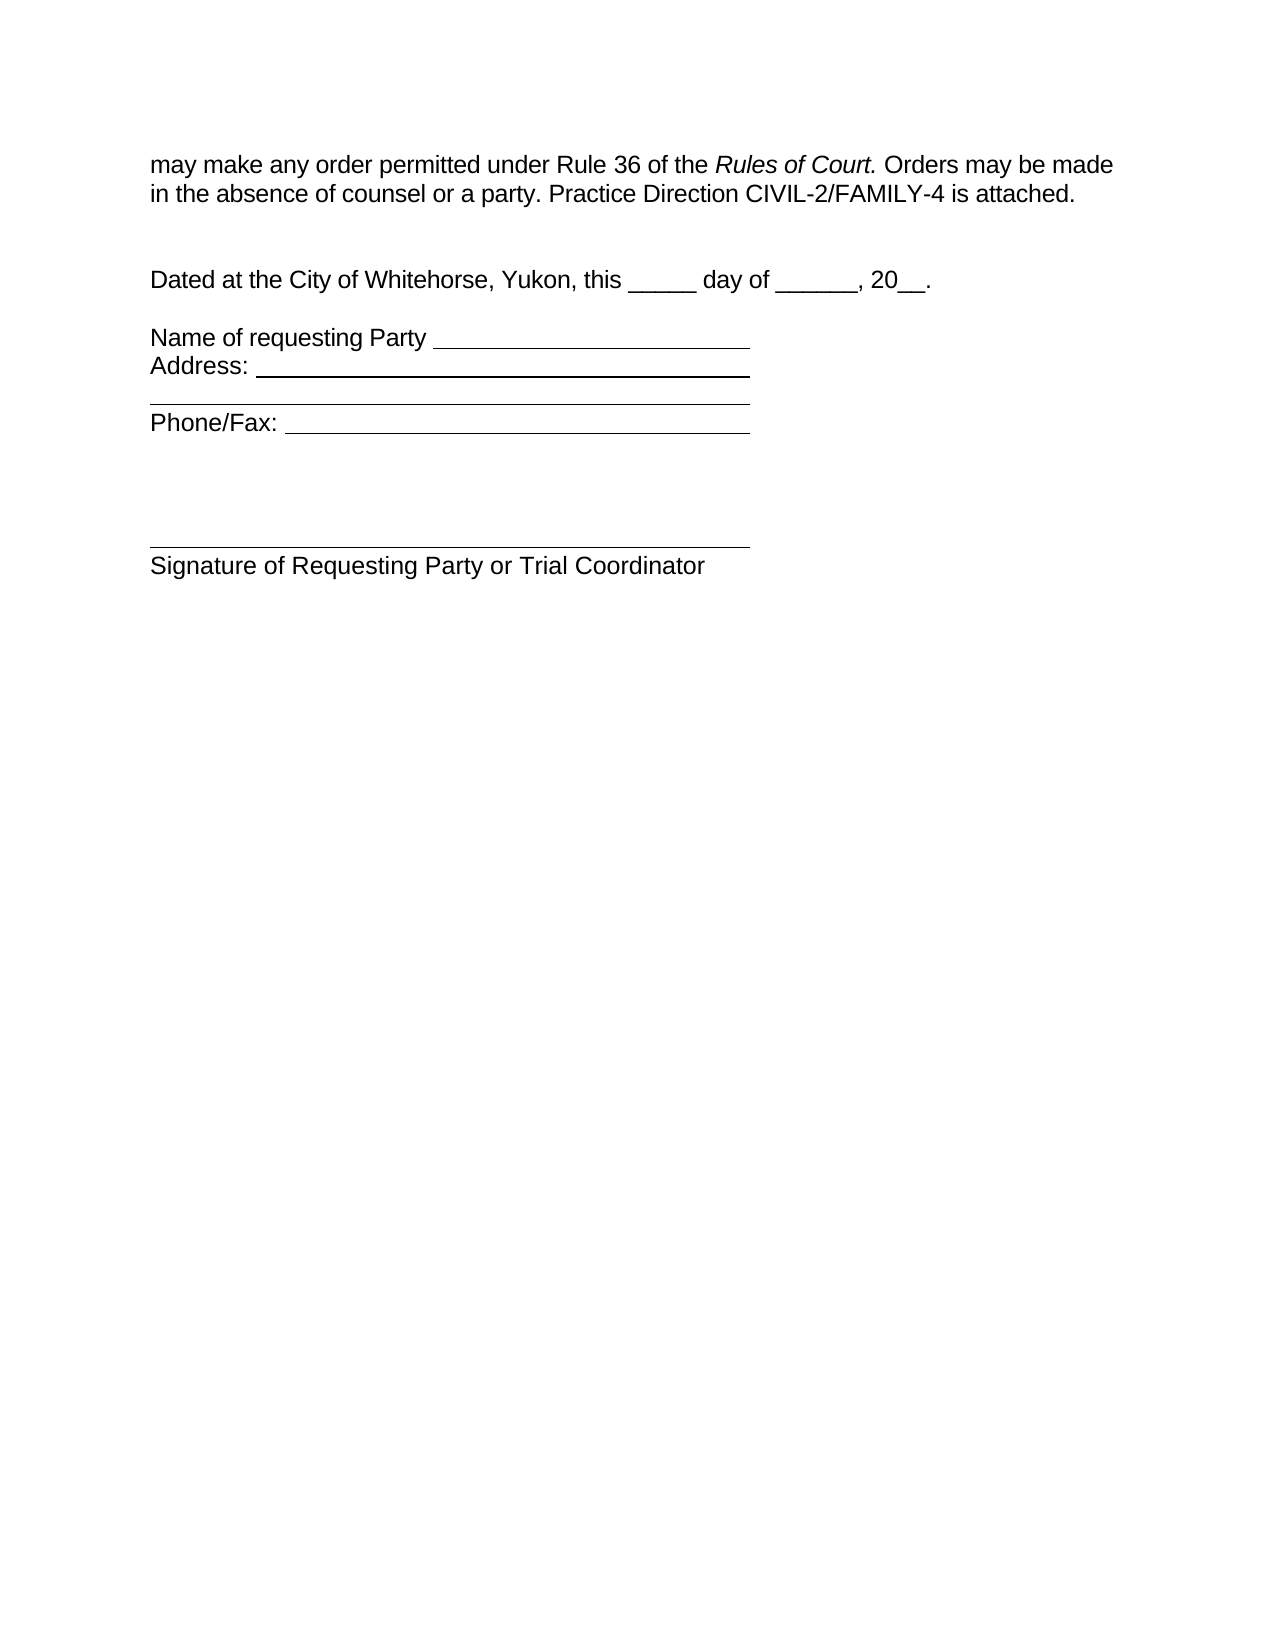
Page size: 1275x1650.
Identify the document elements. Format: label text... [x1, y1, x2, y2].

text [150, 150, 1125, 207]
text Signature of Requesting Party or Trial Coordinator [150, 551, 1125, 580]
text Phone/Fax: [150, 408, 1125, 437]
text Dated at the City of Whitehorse, Yukon, this _____ day of ______, 20__. [150, 265, 1125, 294]
text Address: [150, 351, 1125, 380]
text Name of requesting Party [150, 322, 1125, 351]
